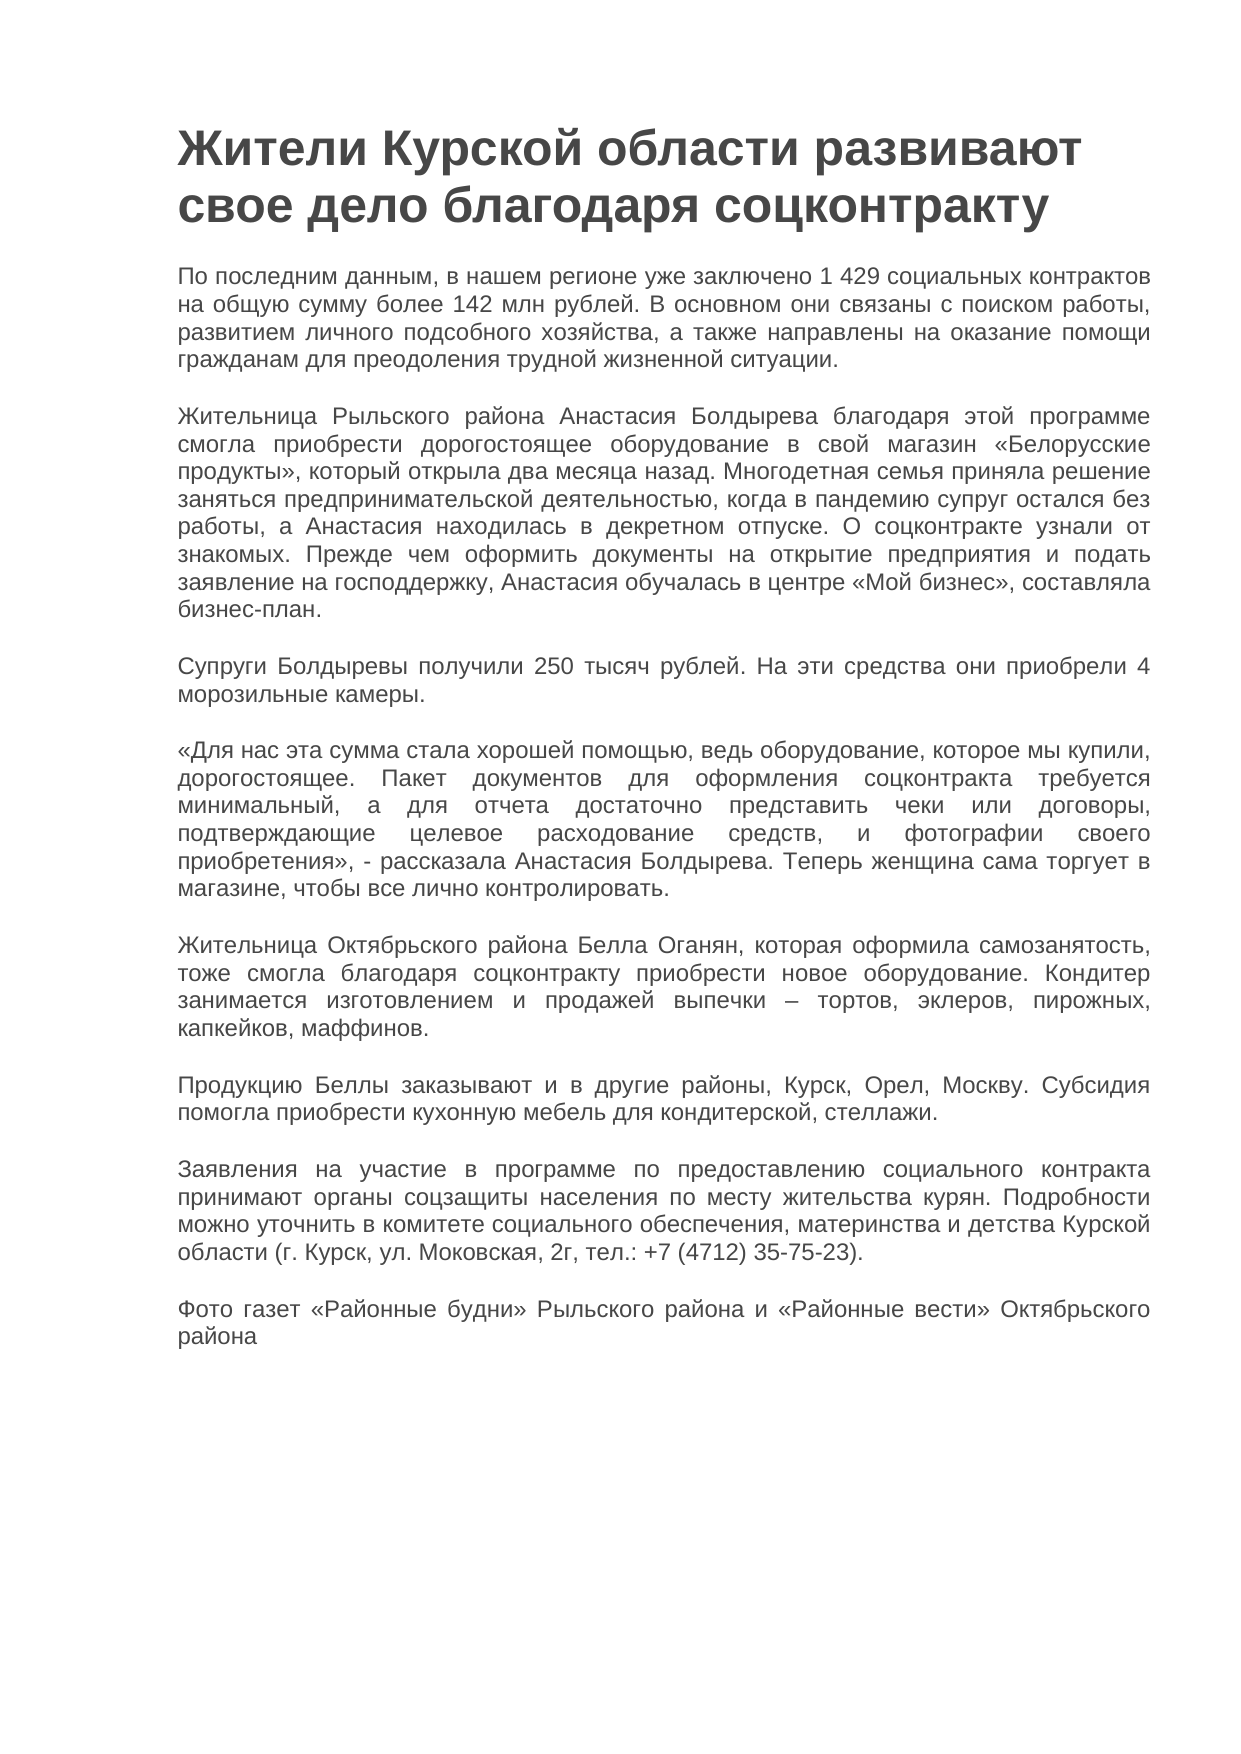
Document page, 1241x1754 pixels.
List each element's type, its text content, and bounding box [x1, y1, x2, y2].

text По последним данным, в нашем регионе уже заключено 1 429 социальных контрактов на общую сумму более 142 млн рублей. В основном они связаны с поиском работы, развитием личного подсобного хозяйства, а также направлены на оказание помощи гражданам для преодоления трудной жизненной ситуации. [177, 262, 1152, 373]
text Жительница Октябрьского района Белла Оганян, которая оформила самозанятость, тоже смогла благодаря соцконтракту приобрести новое оборудование. Кондитер занимается изготовлением и продажей выпечки – тортов, эклеров, пирожных, капкейков, маффинов. [177, 931, 1152, 1041]
text Фото газет «Районные будни» Рыльского района и «Районные вести» Октябрьского района [177, 1294, 1152, 1350]
text Продукцию Беллы заказывают и в другие районы, Курск, Орел, Москву. Субсидия помогла приобрести кухонную мебель для кондитерской, стеллажи. [177, 1071, 1152, 1126]
text Жители Курской области развивают свое дело благодаря соцконтракту [177, 118, 1152, 233]
text Супруги Болдыревы получили 250 тысяч рублей. На эти средства они приобрели 4 морозильные камеры. [177, 652, 1152, 707]
text «Для нас эта сумма стала хорошей помощью, ведь оборудование, которое мы купили, дорогостоящее. Пакет документов для оформления соцконтракта требуется минимальный, а для отчета достаточно представить чеки или договоры, подтверждающие целевое расходование средств, и фотографии своего приобретения», - рассказала Анастасия Болдырева. Теперь женщина сама торгует в магазине, чтобы все лично контролировать. [177, 736, 1152, 902]
text Жительница Рыльского района Анастасия Болдырева благодаря этой программе смогла приобрести дорогостоящее оборудование в свой магазин «Белорусские продукты», который открыла два месяца назад. Многодетная семья приняла решение заняться предпринимательской деятельностью, когда в пандемию супруг остался без работы, а Анастасия находилась в декретном отпуске. О соцконтракте узнали от знакомых. Прежде чем оформить документы на открытие предприятия и подать заявление на господдержку, Анастасия обучалась в центре «Мой бизнес», составляла бизнес-план. [177, 402, 1152, 623]
text Заявления на участие в программе по предоставлению социального контракта принимают органы соцзащиты населения по месту жительства курян. Подробности можно уточнить в комитете социального обеспечения, материнства и детства Курской области (г. Курск, ул. Моковская, 2г, тел.: +7 (4712) 35-75-23). [177, 1155, 1152, 1265]
